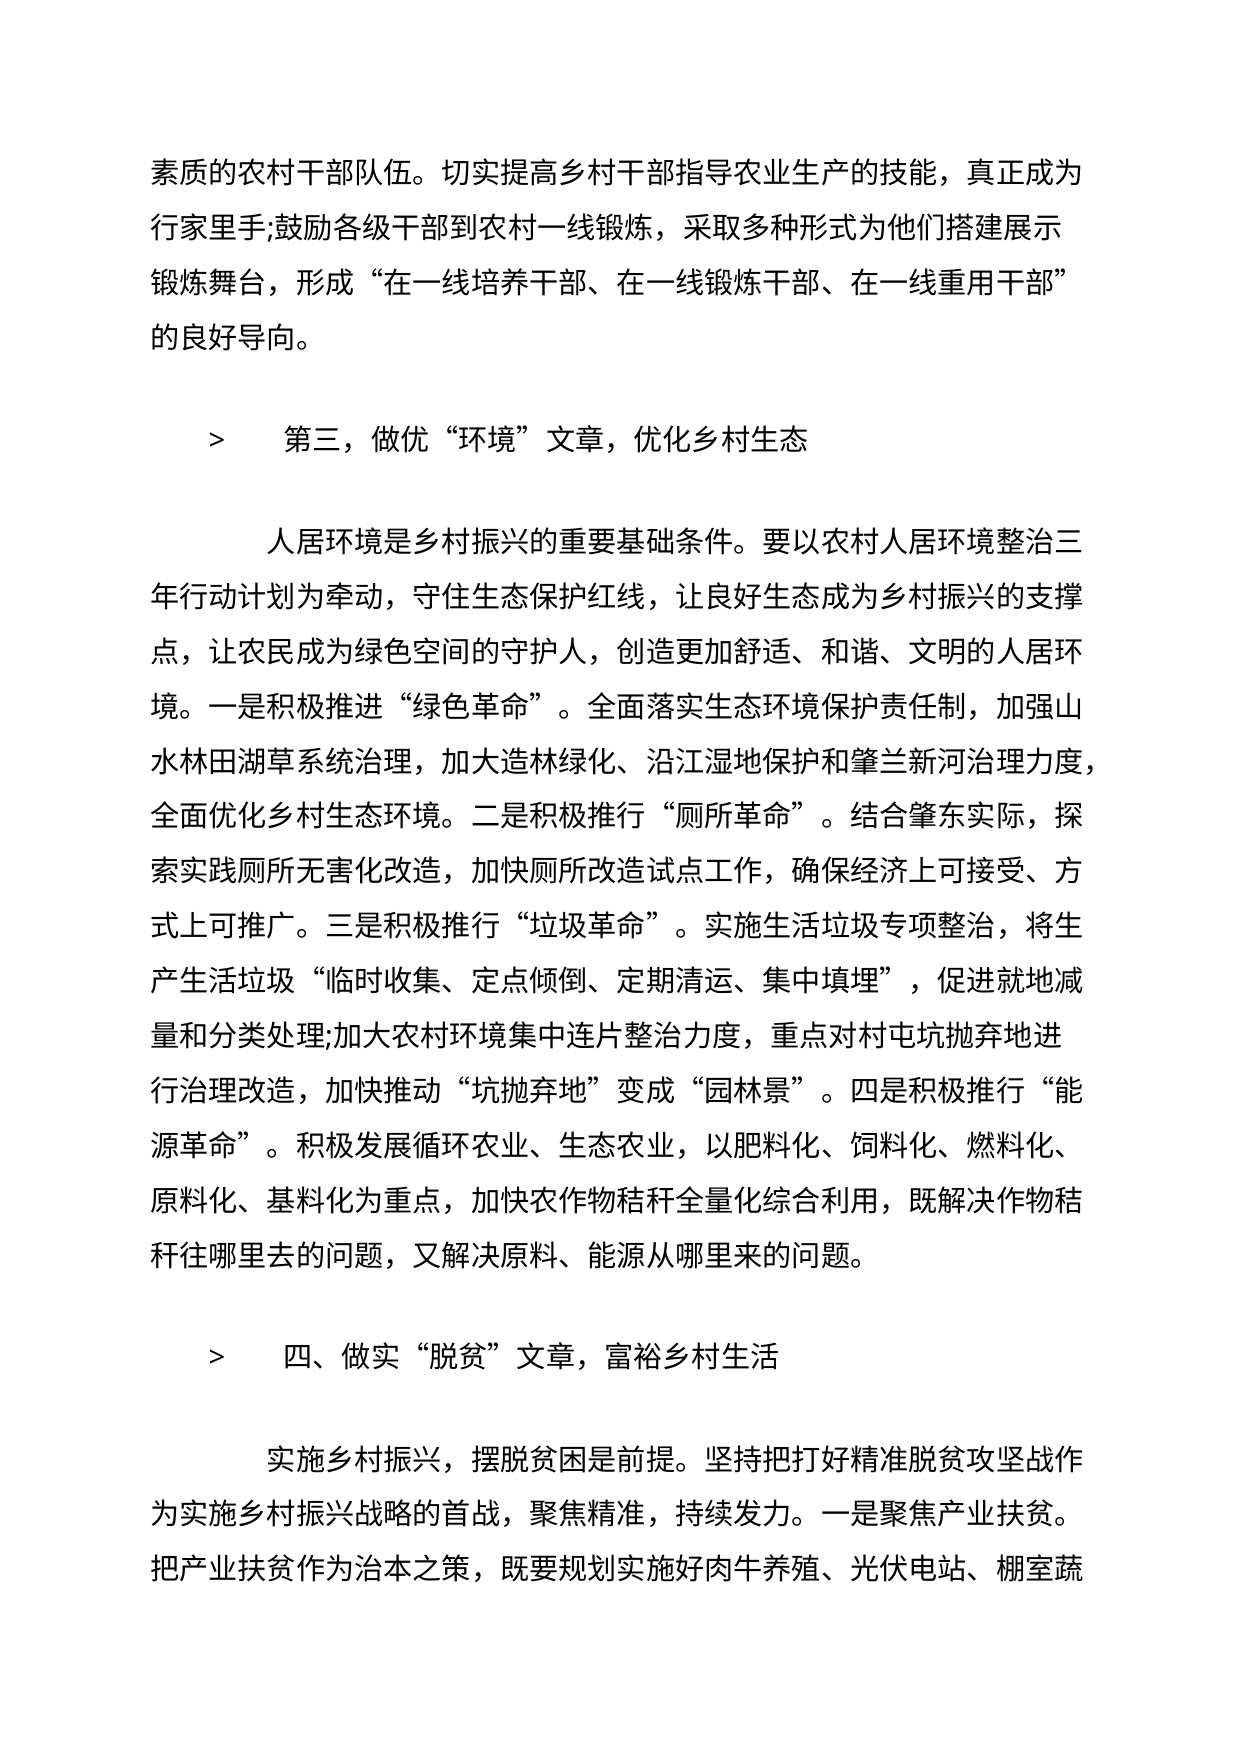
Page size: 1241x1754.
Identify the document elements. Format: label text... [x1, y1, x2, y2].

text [150, 150, 1090, 357]
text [150, 1436, 1090, 1588]
text 人居环境是乡村振兴的重要基础条件。要以农村人居环境整治三年行动计划为牵动，守住生态保护红线，让良好生态成为乡村振兴的支撑点，让农民成为绿色空间的守护人，创造更加舒适、和谐、文明的人居环境。一是积极推进“绿色革命”。全面落实生态环境保护责任制，加强山水林田湖草系统治理，加大造林绿化、沿江湿地保护和肇兰新河治理力度，全面优化乡村生态环境。二是积极推行“厕所革命”。结合肇东实际，探索实践厕所无害化改造，加快厕所改造试点工作，确保经济上可接受、方式上可推广。三是积极推行“垃圾革命”。实施生活垃圾专项整治，将生产生活垃圾“临时收集、定点倾倒、定期清运、集中填埋”，促进就地减量和分类处理;加大农村环境集中连片整治力度，重点对村屯坑抛弃地进行治理改造，加快推动“坑抛弃地”变成“园林景”。四是积极推行“能源革命”。积极发展循环农业、生态农业，以肥料化、饲料化、燃料化、原料化、基料化为重点，加快农作物秸秆全量化综合利用，既解决作物秸秆往哪里去的问题，又解决原料、能源从哪里来的问题。 [150, 518, 1090, 1274]
text > 四、做实“脱贫”文章，富裕乡村生活 [150, 1334, 1090, 1376]
text > 第三，做优“环境”文章，优化乡村生态 [150, 417, 1090, 459]
